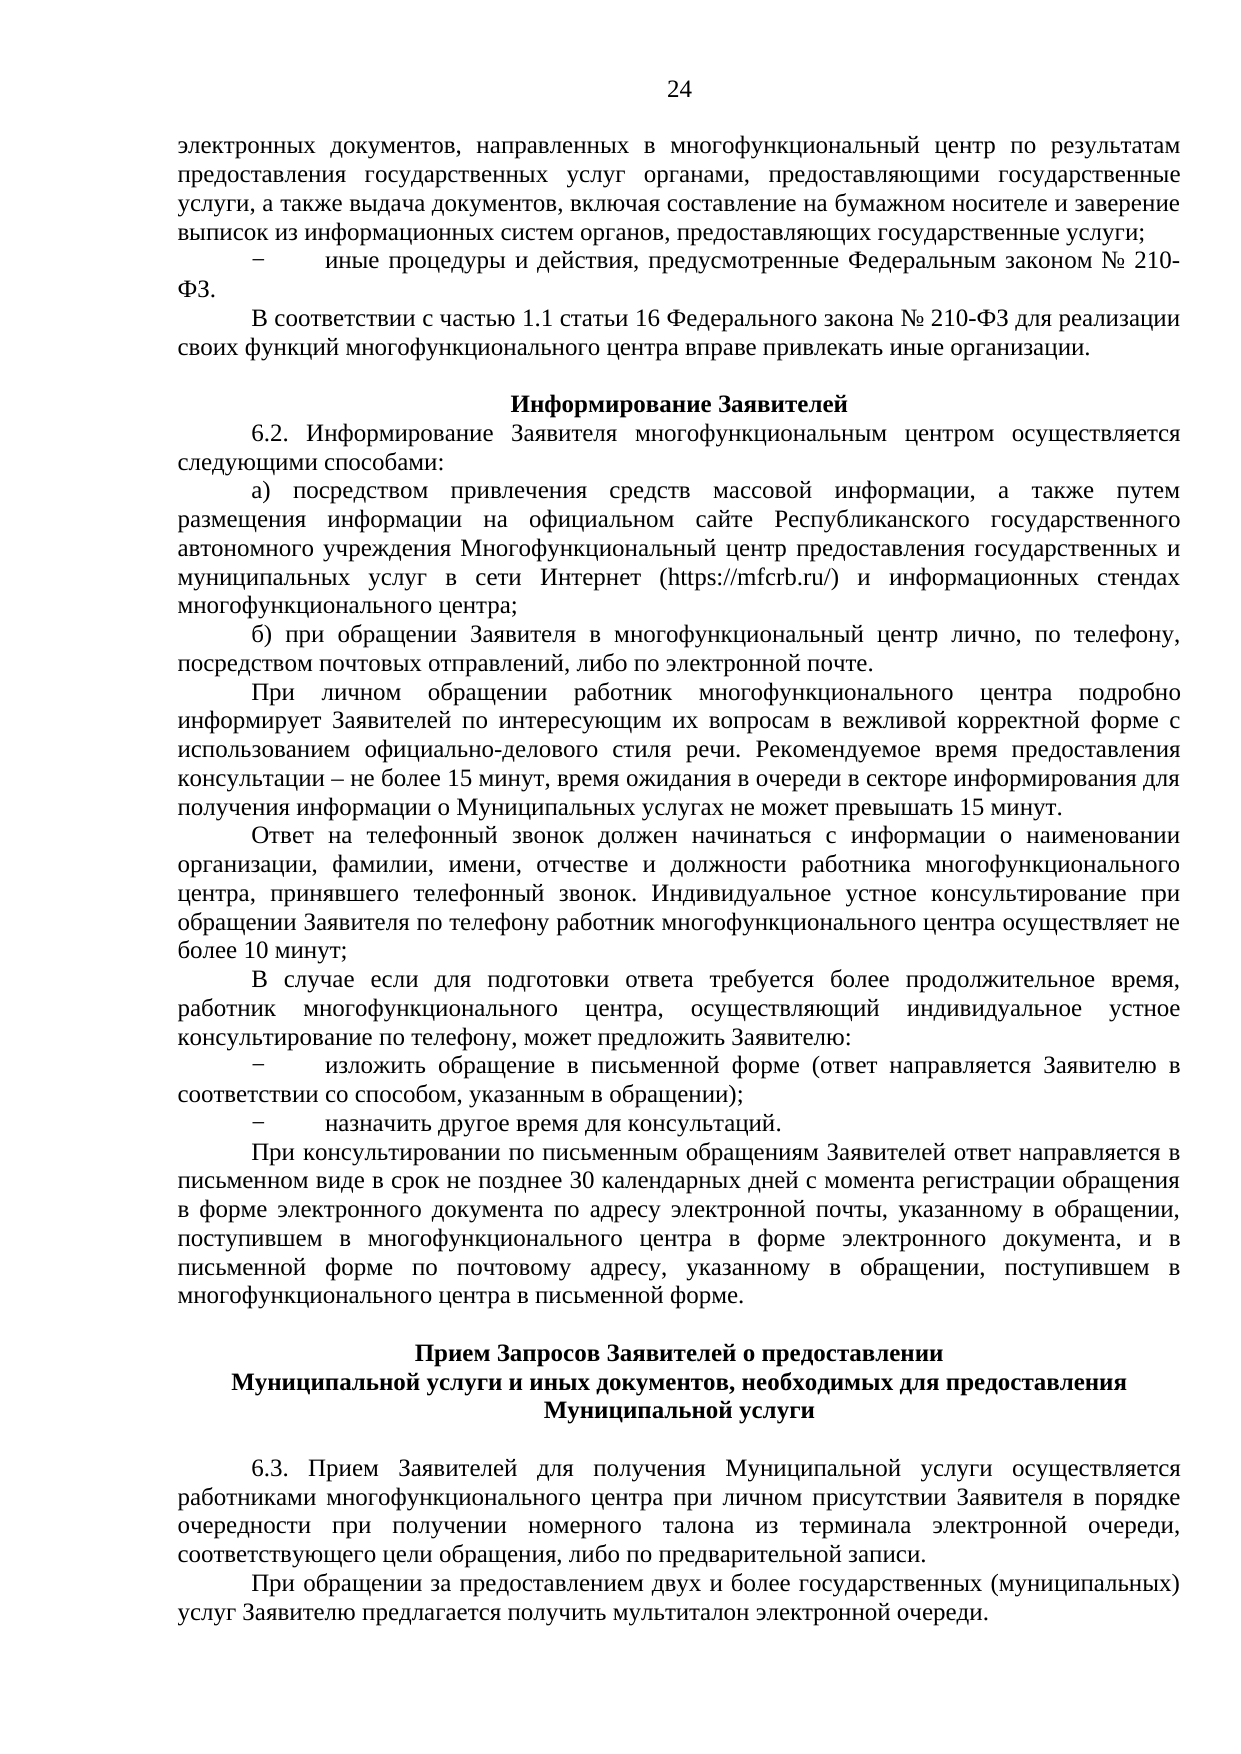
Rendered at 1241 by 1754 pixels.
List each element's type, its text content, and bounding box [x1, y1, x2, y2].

text При личном обращении работник многофункционального центра подробно информирует Заявителей по интересующим их вопросам в вежливой корректной форме с использованием официально-делового стиля речи. Рекомендуемое время предоставления консультации – не более 15 минут, время ожидания в очереди в секторе информирования для получения информации о Муниципальных услугах не может превышать 15 минут. [177, 677, 1181, 821]
text При консультировании по письменным обращениям Заявителей ответ направляется в письменном виде в срок не позднее 30 календарных дней с момента регистрации обращения в форме электронного документа по адресу электронной почты, указанному в обращении, поступившем в многофункционального центра в форме электронного документа, и в письменной форме по почтовому адресу, указанному в обращении, поступившем в многофункционального центра в письменной форме. [177, 1137, 1181, 1309]
text В случае если для подготовки ответа требуется более продолжительное время, работник многофункционального центра, осуществляющий индивидуальное устное консультирование по телефону, может предложить Заявителю: [177, 964, 1181, 1051]
text 6.2. Информирование Заявителя многофункциональным центром осуществляется следующими способами: [177, 418, 1181, 476]
text а) посредством привлечения средств массовой информации, а также путем размещения информации на официальном сайте Республиканского государственного автономного учреждения Многофункциональный центр предоставления государственных и муниципальных услуг в сети Интернет (https://mfcrb.ru/) и информационных стендах многофункционального центра; [177, 476, 1181, 619]
text Ответ на телефонный звонок должен начинаться с информации о наименовании организации, фамилии, имени, отчестве и должности работника многофункционального центра, принявшего телефонный звонок. Индивидуальное устное консультирование при обращении Заявителя по телефону работник многофункционального центра осуществляет не более 10 минут; [177, 821, 1181, 964]
text − назначить другое время для консультаций. [177, 1108, 1181, 1137]
text б) при обращении Заявителя в многофункциональный центр лично, по телефону, посредством почтовых отправлений, либо по электронной почте. [177, 619, 1181, 677]
text 6.3. Прием Заявителей для получения Муниципальной услуги осуществляется работниками многофункционального центра при личном присутствии Заявителя в порядке очередности при получении номерного талона из терминала электронной очереди, соответствующего цели обращения, либо по предварительной записи. [177, 1453, 1181, 1568]
text − изложить обращение в письменной форме (ответ направляется Заявителю в соответствии со способом, указанным в обращении); [177, 1051, 1181, 1108]
text − иные процедуры и действия, предусмотренные Федеральным законом № 210-ФЗ. [177, 246, 1181, 303]
text Информирование Заявителей [177, 389, 1181, 418]
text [177, 131, 1181, 246]
text При обращении за предоставлением двух и более государственных (муниципальных) услуг Заявителю предлагается получить мультиталон электронной очереди. [177, 1568, 1181, 1626]
text В соответствии с частью 1.1 статьи 16 Федерального закона № 210-ФЗ для реализации своих функций многофункционального центра вправе привлекать иные организации. [177, 303, 1181, 361]
text Прием Запросов Заявителей о предоставлении [177, 1338, 1181, 1367]
text Муниципальной услуги и иных документов, необходимых для предоставления Муниципальной услуги [177, 1367, 1181, 1424]
